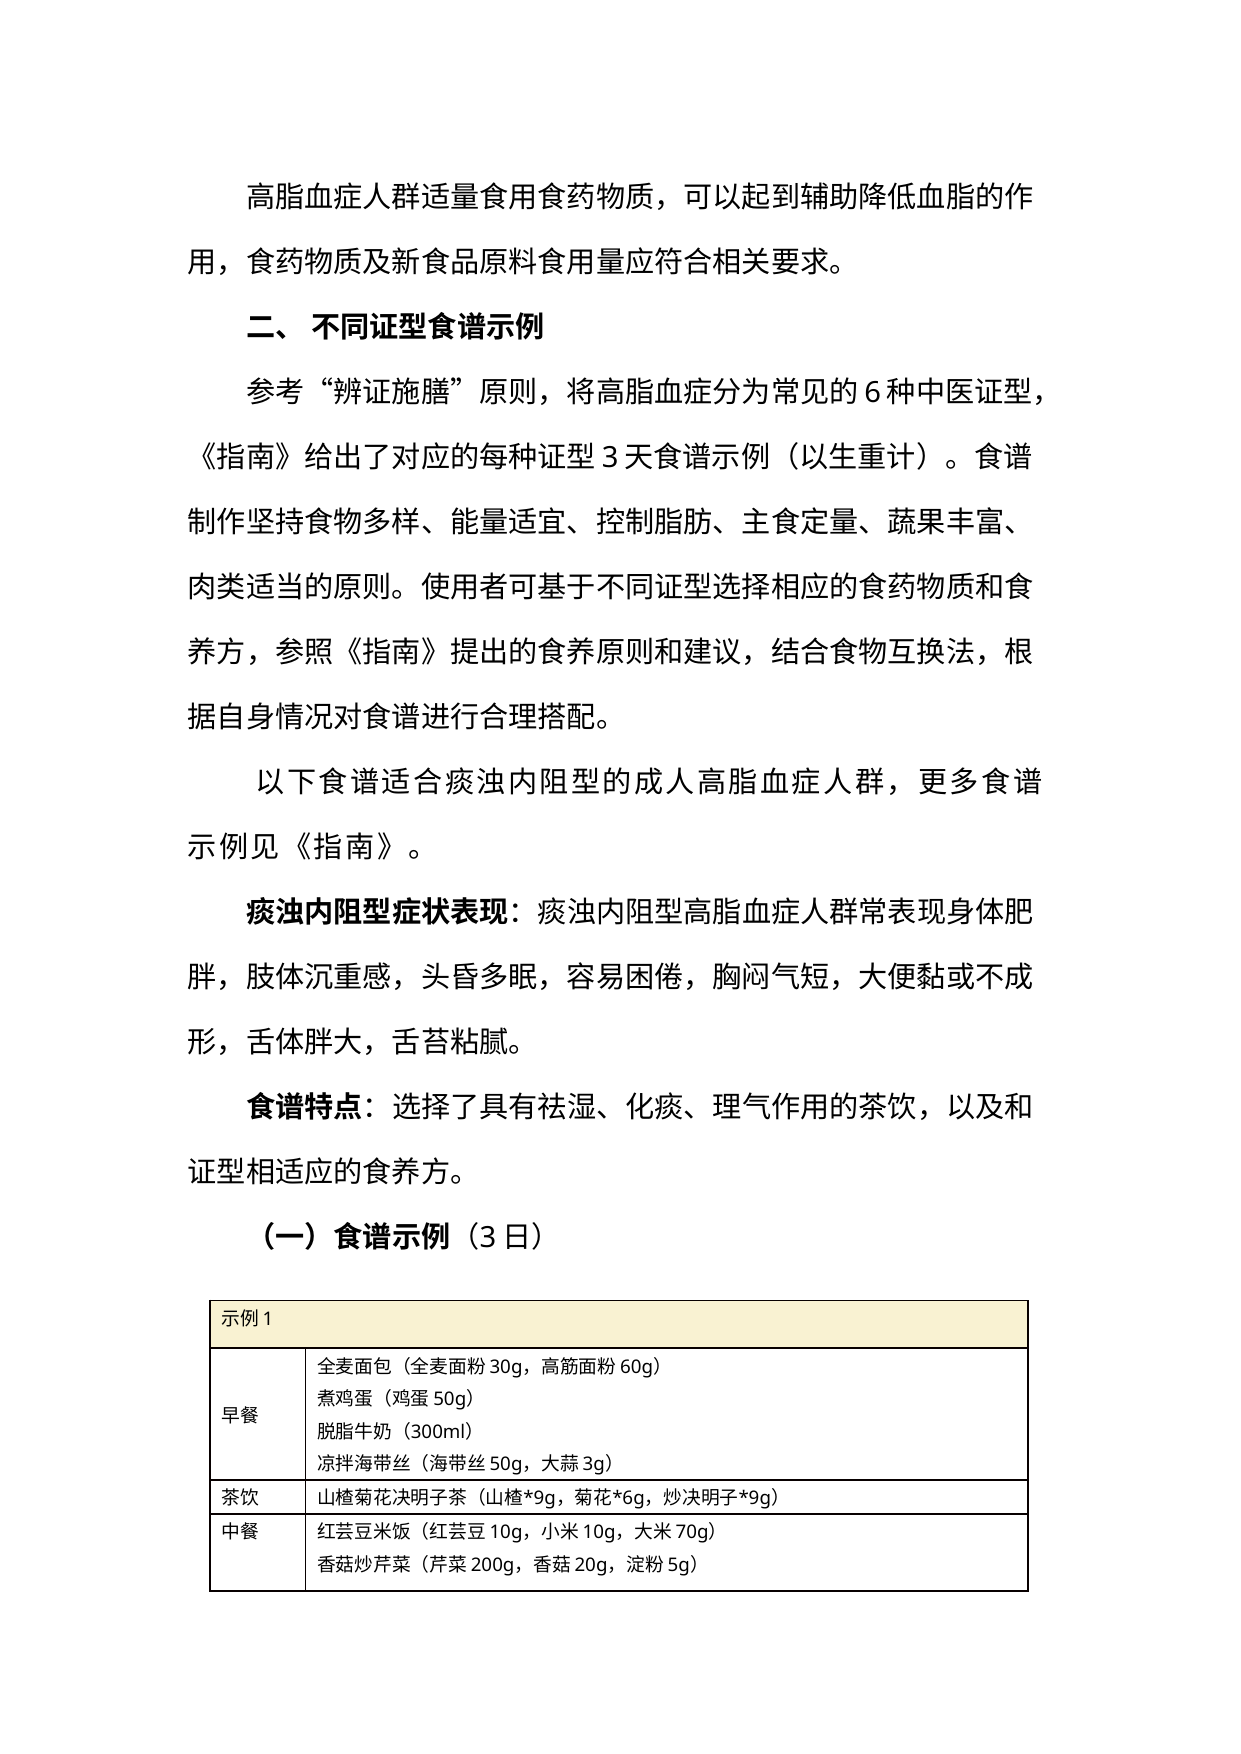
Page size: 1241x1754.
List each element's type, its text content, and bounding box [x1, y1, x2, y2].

table_cell 山楂菊花决明子茶（山楂*9g，菊花*6g，炒决明子*9g） [306, 1481, 1027, 1513]
table_cell 早餐 [211, 1349, 305, 1479]
table_cell 中餐 [211, 1515, 305, 1590]
text 食谱特点：选择了具有祛湿、化痰、理气作用的茶饮，以及和证型相适应的食养方。 [187, 1072, 1053, 1202]
text 二、 不同证型食谱示例 [187, 292, 1053, 357]
table_header 示例1 [211, 1301, 1027, 1347]
text （一）食谱示例（3日） [187, 1202, 1053, 1267]
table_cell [306, 1515, 1027, 1590]
text 高脂血症人群适量食用食药物质，可以起到辅助降低血脂的作用，食药物质及新食品原料食用量应符合相关要求。 [187, 162, 1053, 292]
text 以下食谱适合痰浊内阻型的成人高脂血症人群，更多食谱示例见《指南》。 [187, 747, 1053, 877]
table_cell 全麦面包（全麦面粉30g，高筋面粉60g） 煮鸡蛋（鸡蛋50g） 脱脂牛奶（300ml） 凉拌海带丝（海带丝50g，大蒜3g） [306, 1349, 1027, 1479]
table_cell 茶饮 [211, 1481, 305, 1513]
text 参考“辨证施膳”原则，将高脂血症分为常见的6种中医证型，《指南》给出了对应的每种证型3天食谱示例（以生重计）。食谱制作坚持食物多样、能量适宜、控制脂肪、主食定量、蔬果丰富、肉类适当的原则。使用者可基于不同证型选择相应的食药物质和食养方，参照《指南》提出的食养原则和建议，结合食物互换法，根据自身情况对食谱进行合理搭配。 [187, 357, 1053, 747]
text 痰浊内阻型症状表现：痰浊内阻型高脂血症人群常表现身体肥胖，肢体沉重感，头昏多眠，容易困倦，胸闷气短，大便黏或不成形，舌体胖大，舌苔粘腻。 [187, 877, 1053, 1072]
